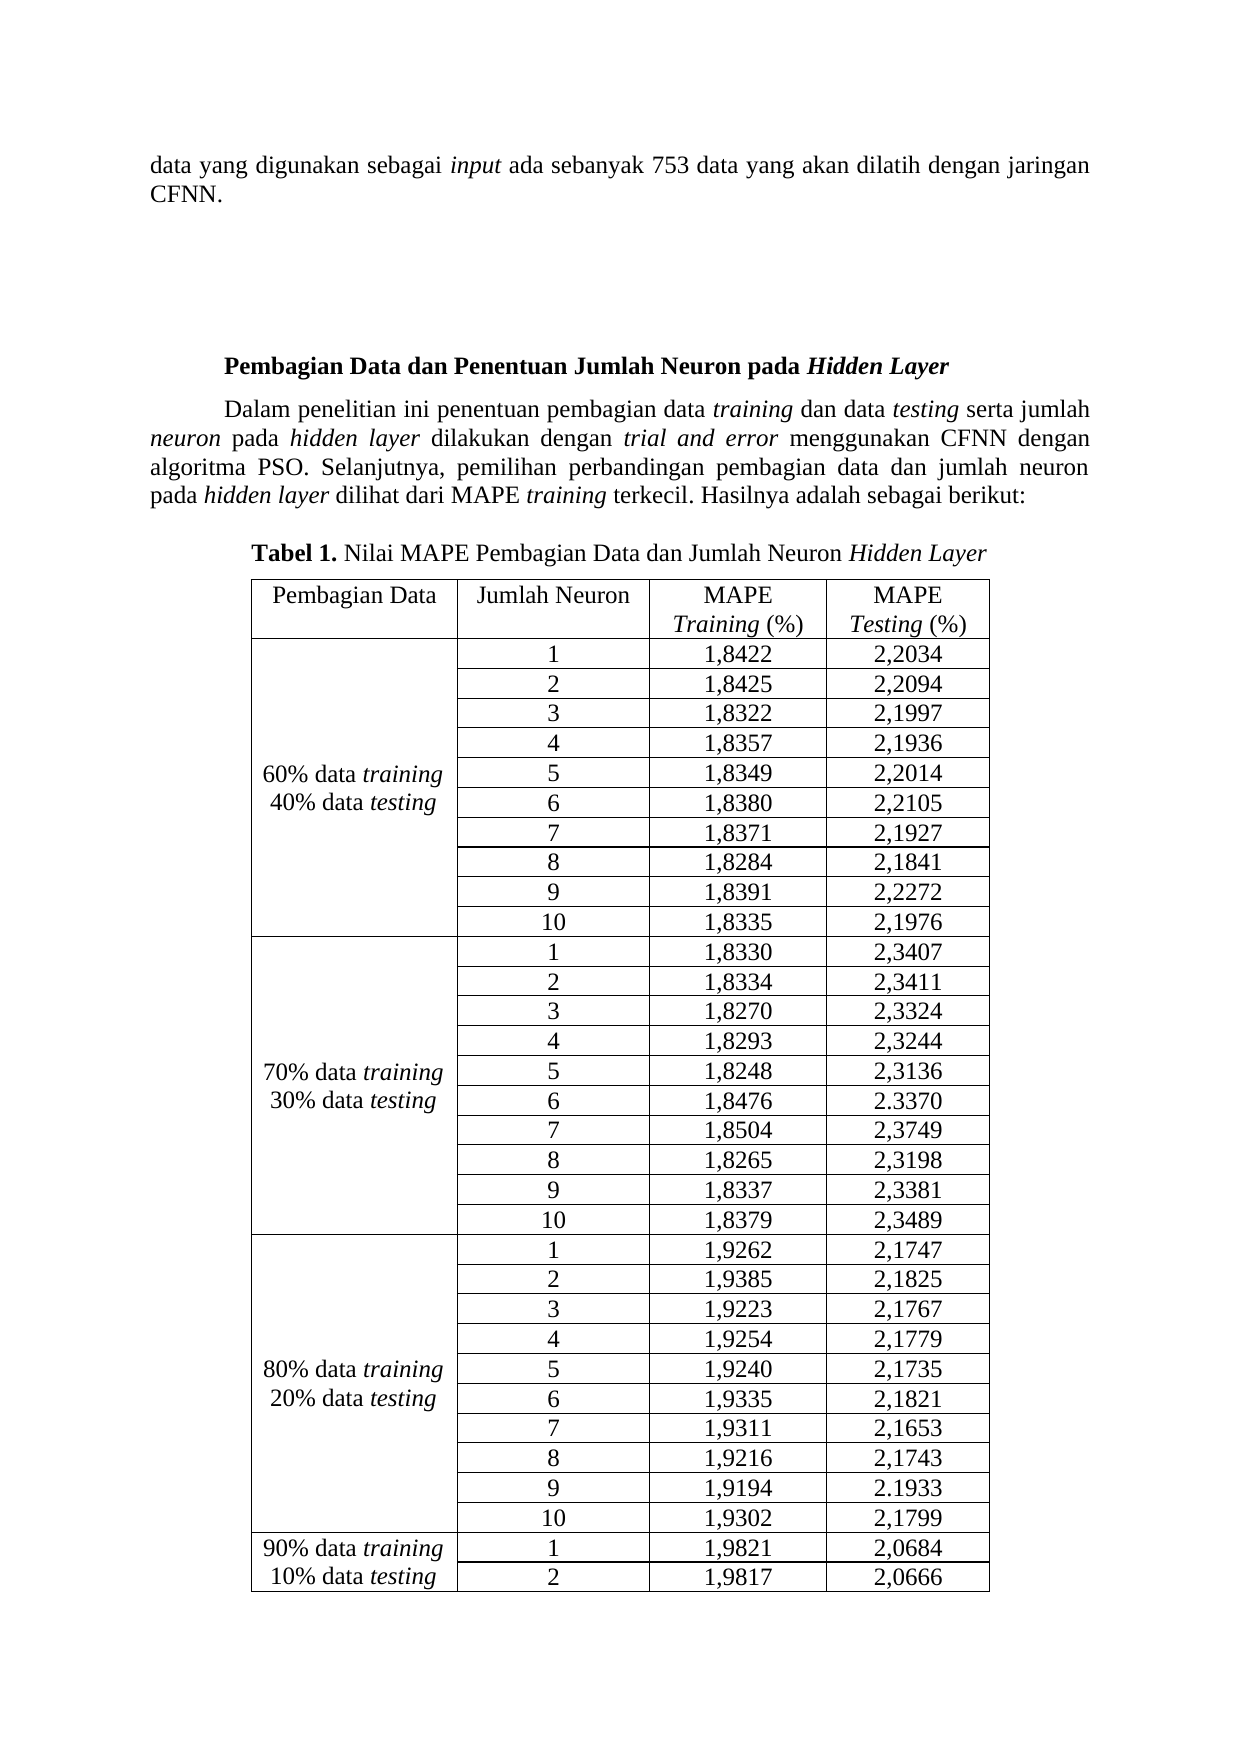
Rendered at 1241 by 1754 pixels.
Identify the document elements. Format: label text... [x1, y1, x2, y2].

list Tabel 1. Nilai MAPE Pembagian Data dan Jumlah Neuron Hidden Layer [150, 538, 1090, 567]
table_cell 1,9216 [650, 1443, 826, 1472]
table_cell 2,2272 [827, 877, 989, 906]
table_cell 1,9817 [650, 1563, 826, 1591]
table_cell 8 [458, 1443, 649, 1472]
table_cell 2,3407 [827, 937, 989, 966]
table_cell 2,1799 [827, 1503, 989, 1532]
table_cell 2,3411 [827, 967, 989, 995]
table_cell 2.1933 [827, 1473, 989, 1502]
table_cell 80% data training 20% data testing [252, 1235, 457, 1532]
table_cell 3 [458, 1294, 649, 1323]
table_cell 6 [458, 788, 649, 817]
table_cell 2,3244 [827, 1026, 989, 1055]
table_cell 1 [458, 937, 649, 966]
table_cell 2,3198 [827, 1145, 989, 1174]
table_cell 9 [458, 1175, 649, 1204]
table_cell 2,1825 [827, 1265, 989, 1293]
table_cell 90% data training 10% data testing [252, 1533, 457, 1591]
table_cell 1,9240 [650, 1354, 826, 1383]
table_cell 2 [458, 669, 649, 697]
table_cell 1,8284 [650, 848, 826, 876]
table_cell 70% data training 30% data testing [252, 937, 457, 1234]
table_cell 1,8379 [650, 1205, 826, 1234]
table_cell 1 [458, 639, 649, 668]
table_cell 1,8391 [650, 877, 826, 906]
table_cell 1,8335 [650, 907, 826, 936]
table_cell 1,9311 [650, 1414, 826, 1442]
table_cell 6 [458, 1384, 649, 1412]
table_cell 1,8504 [650, 1116, 826, 1144]
table_cell 2 [458, 1265, 649, 1293]
table_cell 2,1841 [827, 848, 989, 876]
table_cell 2,0684 [827, 1533, 989, 1561]
table_cell 2,1747 [827, 1235, 989, 1263]
table_cell 9 [458, 1473, 649, 1502]
table_cell 5 [458, 758, 649, 787]
table_cell 6 [458, 1086, 649, 1114]
table_cell 1,9194 [650, 1473, 826, 1502]
table_cell 2,3749 [827, 1116, 989, 1144]
table_cell 1,8337 [650, 1175, 826, 1204]
table_cell 1,8322 [650, 699, 826, 727]
list Pembagian Data dan Penentuan Jumlah Neuron pada Hidden Layer [224, 351, 1090, 380]
table_cell 2,0666 [827, 1563, 989, 1591]
table_cell 2,2034 [827, 639, 989, 668]
table_cell 1,8476 [650, 1086, 826, 1114]
table_cell 5 [458, 1354, 649, 1383]
table_cell 2 [458, 1563, 649, 1591]
table_cell 2,1976 [827, 907, 989, 936]
table_cell 1,9223 [650, 1294, 826, 1323]
table_cell 1,8371 [650, 818, 826, 846]
table_cell 4 [458, 1324, 649, 1353]
table_cell 1,8380 [650, 788, 826, 817]
table_cell 1 [458, 1235, 649, 1263]
table_header Pembagian Data [252, 580, 457, 638]
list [150, 150, 1090, 207]
table_cell 1,9335 [650, 1384, 826, 1412]
table_header Jumlah Neuron [458, 580, 649, 638]
table_cell 8 [458, 848, 649, 876]
table_cell 2,3136 [827, 1056, 989, 1085]
table_cell 9 [458, 877, 649, 906]
table_cell 2 [458, 967, 649, 995]
table_cell 60% data training 40% data testing [252, 639, 457, 936]
table_cell 1,8248 [650, 1056, 826, 1085]
table_cell 2,1743 [827, 1443, 989, 1472]
table_cell 5 [458, 1056, 649, 1085]
table_cell 2,3381 [827, 1175, 989, 1204]
table_cell 10 [458, 1503, 649, 1532]
table_cell 1,8330 [650, 937, 826, 966]
table_cell 10 [458, 1205, 649, 1234]
table_cell 2,2014 [827, 758, 989, 787]
table_cell 4 [458, 728, 649, 757]
table_cell 3 [458, 699, 649, 727]
table_cell 4 [458, 1026, 649, 1055]
table_cell 2,3489 [827, 1205, 989, 1234]
table_cell 1,9821 [650, 1533, 826, 1561]
table_cell 3 [458, 996, 649, 1025]
table_cell 8 [458, 1145, 649, 1174]
table_cell 2,1779 [827, 1324, 989, 1353]
table_cell 1,8425 [650, 669, 826, 697]
table_header MAPE Testing (%) [827, 580, 989, 638]
table_cell 1,9385 [650, 1265, 826, 1293]
table_cell 2,1821 [827, 1384, 989, 1412]
table_cell 1,9302 [650, 1503, 826, 1532]
table_header MAPE Training (%) [650, 580, 826, 638]
table_cell 1,8334 [650, 967, 826, 995]
table_cell 2,3324 [827, 996, 989, 1025]
table_cell 1 [458, 1533, 649, 1561]
table_cell 2.3370 [827, 1086, 989, 1114]
table_cell 7 [458, 1116, 649, 1144]
table_cell 1,8422 [650, 639, 826, 668]
table_cell 2,1653 [827, 1414, 989, 1442]
table_cell 2,2094 [827, 669, 989, 697]
table_cell 10 [458, 907, 649, 936]
table_cell 2,2105 [827, 788, 989, 817]
table_cell 1,8349 [650, 758, 826, 787]
table_cell 1,8270 [650, 996, 826, 1025]
table_cell 2,1927 [827, 818, 989, 846]
table_cell 7 [458, 1414, 649, 1442]
table_cell 2,1997 [827, 699, 989, 727]
table_cell 2,1735 [827, 1354, 989, 1383]
table_cell 1,8357 [650, 728, 826, 757]
table_cell 1,9262 [650, 1235, 826, 1263]
table_cell 1,9254 [650, 1324, 826, 1353]
table_cell 1,8265 [650, 1145, 826, 1174]
table_cell 2,1767 [827, 1294, 989, 1323]
table_cell 2,1936 [827, 728, 989, 757]
table_cell 7 [458, 818, 649, 846]
table_cell 1,8293 [650, 1026, 826, 1055]
list Dalam penelitian ini penentuan pembagian data training dan data testing serta jumlah neuron pada hidden layer dilakukan dengan trial and error menggunakan CFNN dengan algoritma PSO. Selanjutnya, pemilihan perbandingan pembagian data dan jumlah neuron pada hidden layer dilihat dari MAPE training terkecil. Hasilnya adalah sebagai berikut: [150, 394, 1090, 509]
